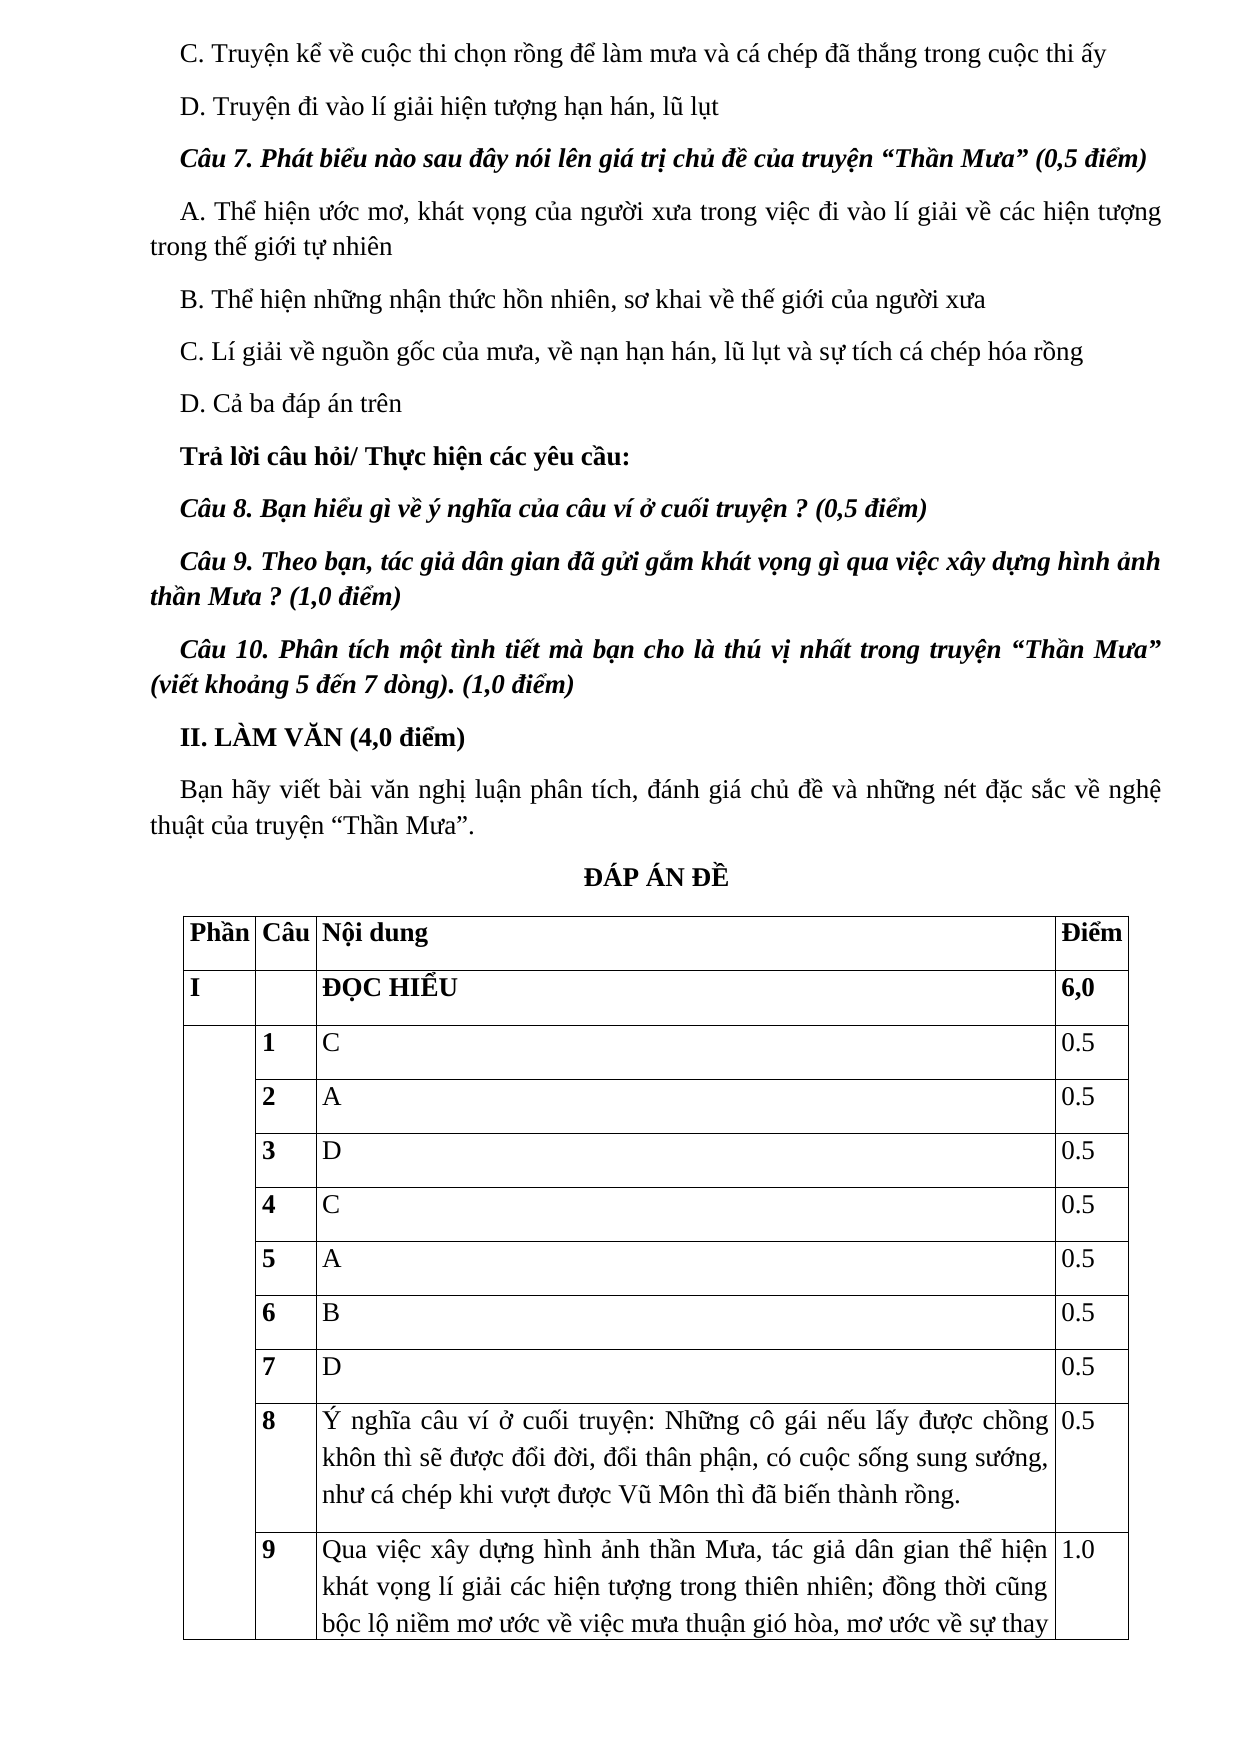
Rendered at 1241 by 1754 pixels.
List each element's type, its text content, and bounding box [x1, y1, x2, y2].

table_cell A [317, 1080, 1055, 1133]
table_header Phần [184, 917, 255, 969]
table_cell I [184, 971, 255, 1024]
table_cell C [317, 1026, 1055, 1079]
text Trả lời câu hỏi/ Thực hiện các yêu cầu: [150, 440, 1162, 471]
table_cell 0.5 [1056, 1026, 1128, 1079]
table_cell 3 [256, 1134, 316, 1187]
table_cell 0.5 [1056, 1188, 1128, 1241]
table_cell 0.5 [1056, 1350, 1128, 1403]
text D. Truyện đi vào lí giải hiện tượng hạn hán, lũ lụt [150, 90, 1162, 121]
text Câu 8. Bạn hiểu gì về ý nghĩa của câu ví ở cuối truyện ? (0,5 điểm) [150, 492, 1162, 523]
table_cell 0.5 [1056, 1080, 1128, 1133]
table_cell 0.5 [1056, 1134, 1128, 1187]
table_cell [184, 1026, 255, 1638]
table_cell 1 [256, 1026, 316, 1079]
table_cell 0.5 [1056, 1404, 1128, 1532]
text Bạn hãy viết bài văn nghị luận phân tích, đánh giá chủ đề và những nét đặc sắc về nghệ thuật của truyện “Thần Mưa”. [150, 773, 1162, 840]
text Câu 9. Theo bạn, tác giả dân gian đã gửi gắm khát vọng gì qua việc xây dựng hình ảnh thần Mưa ? (1,0 điểm) [150, 545, 1162, 612]
table_cell B [317, 1296, 1055, 1349]
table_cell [317, 1533, 1055, 1638]
table_cell 0.5 [1056, 1242, 1128, 1295]
text B. Thể hiện những nhận thức hồn nhiên, sơ khai về thế giới của người xưa [150, 283, 1162, 314]
table_cell A [317, 1242, 1055, 1295]
table_header Nội dung [317, 917, 1055, 969]
table_cell 2 [256, 1080, 316, 1133]
table_cell D [317, 1134, 1055, 1187]
table_cell D [317, 1350, 1055, 1403]
text C. Truyện kể về cuộc thi chọn rồng để làm mưa và cá chép đã thắng trong cuộc thi ấy [150, 37, 1162, 69]
text D. Cả ba đáp án trên [150, 388, 1162, 419]
table_cell 6 [256, 1296, 316, 1349]
table_header Câu [256, 917, 316, 969]
table_cell Ý nghĩa câu ví ở cuối truyện: Những cô gái nếu lấy được chồng khôn thì sẽ được đổi đời, đổi thân phận, có cuộc sống sung sướng, như cá chép khi vượt được Vũ Môn thì đã biến thành rồng. [317, 1404, 1055, 1532]
text Câu 10. Phân tích một tình tiết mà bạn cho là thú vị nhất trong truyện “Thần Mưa” (viết khoảng 5 đến 7 dòng). (1,0 điểm) [150, 633, 1162, 700]
text II. LÀM VĂN (4,0 điểm) [150, 721, 1162, 752]
text Câu 7. Phát biểu nào sau đây nói lên giá trị chủ đề của truyện “Thần Mưa” (0,5 điểm) [150, 142, 1162, 173]
table_cell 0.5 [1056, 1296, 1128, 1349]
table_cell 9 [256, 1533, 316, 1638]
table_cell ĐỌC HIỂU [317, 971, 1055, 1024]
table_cell C [317, 1188, 1055, 1241]
text A. Thể hiện ước mơ, khát vọng của người xưa trong việc đi vào lí giải về các hiện tượng trong thế giới tự nhiên [150, 195, 1162, 262]
table_cell [256, 971, 316, 1024]
table_cell 5 [256, 1242, 316, 1295]
text C. Lí giải về nguồn gốc của mưa, về nạn hạn hán, lũ lụt và sự tích cá chép hóa rồng [150, 335, 1162, 366]
table_cell 7 [256, 1350, 316, 1403]
table_cell 1.0 [1056, 1533, 1128, 1638]
table_cell 6,0 [1056, 971, 1128, 1024]
table_cell 8 [256, 1404, 316, 1532]
text ĐÁP ÁN ĐỀ [150, 862, 1162, 893]
table_header Điểm [1056, 917, 1128, 969]
table_cell 4 [256, 1188, 316, 1241]
